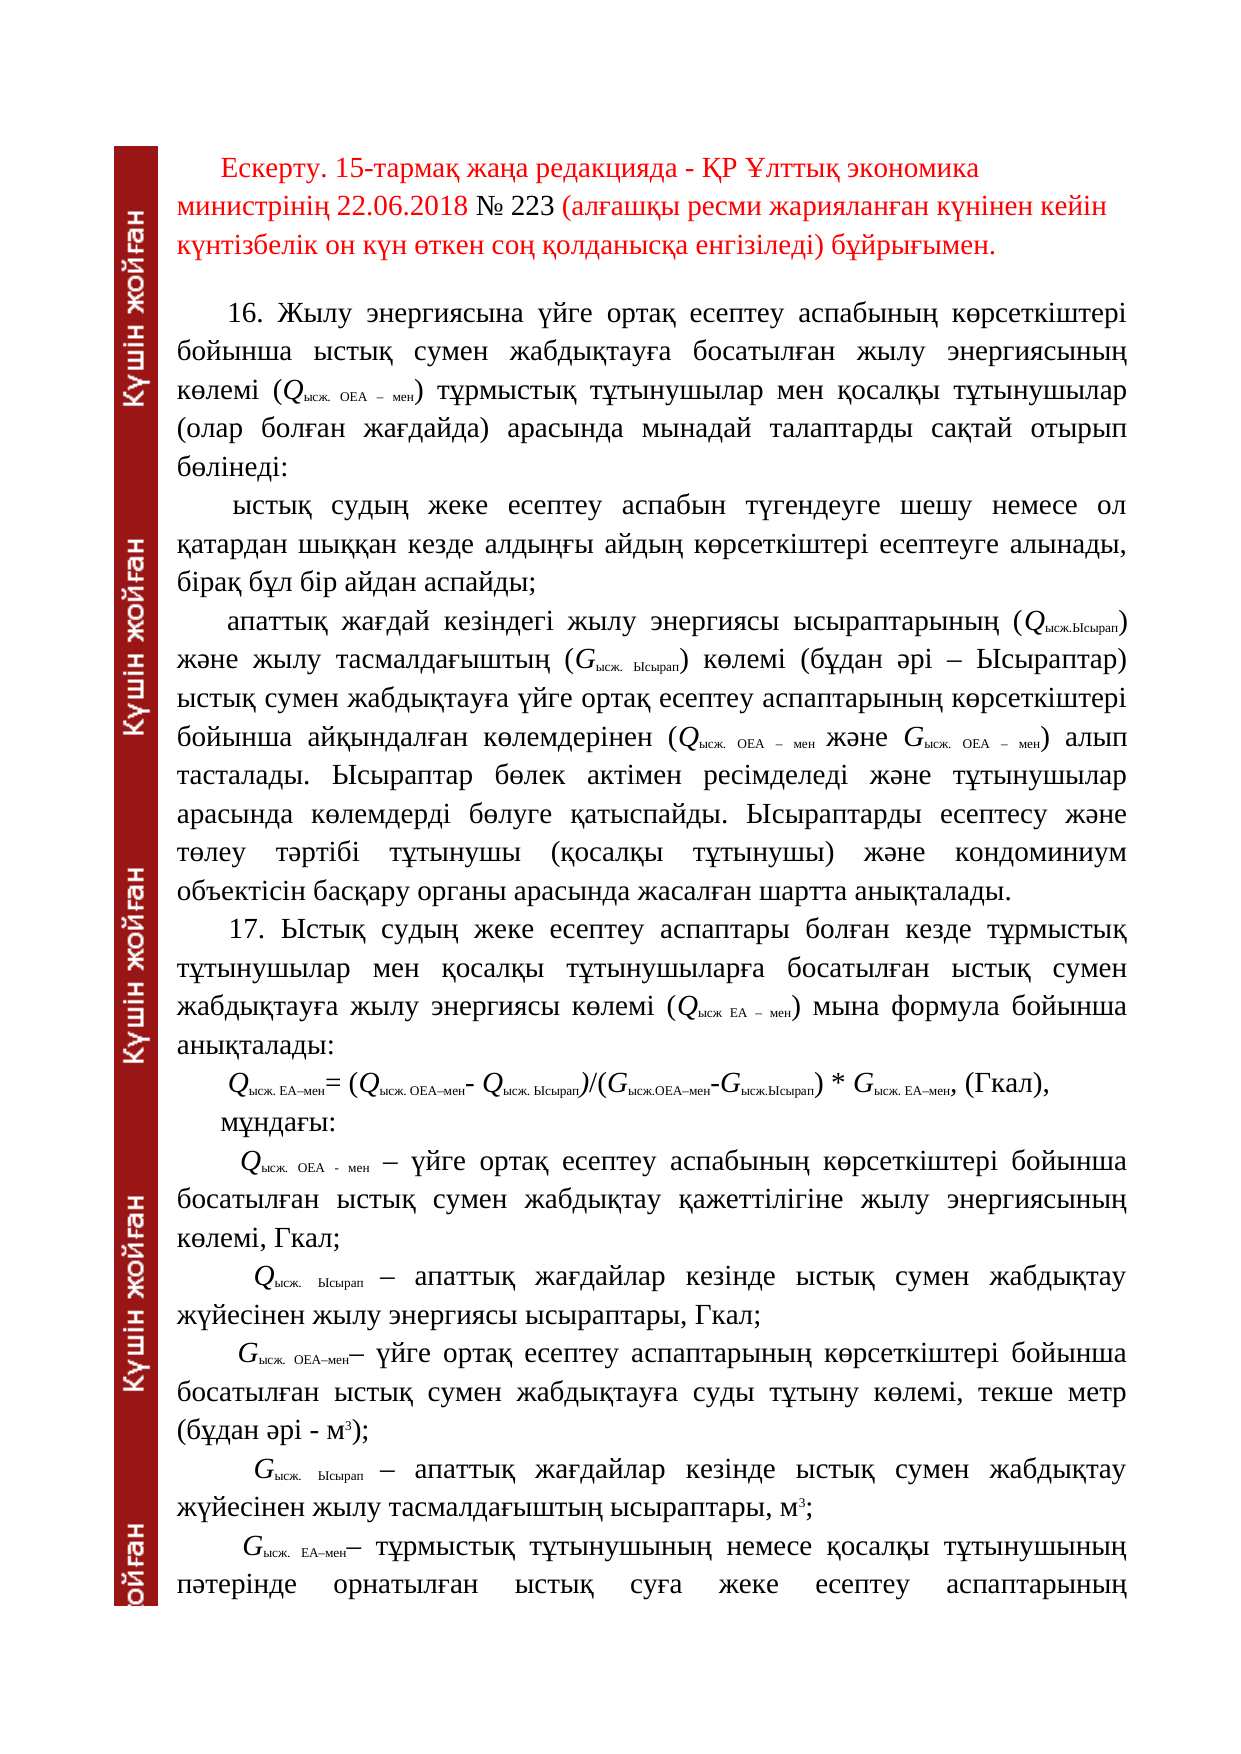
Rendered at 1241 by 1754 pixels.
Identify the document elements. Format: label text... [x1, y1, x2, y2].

picture [114, 291, 158, 295]
picture [114, 1061, 158, 1066]
picture [114, 1600, 158, 1606]
picture [114, 1253, 158, 1258]
text 17. Ыстық судың жеке есептеу аспаптары болған кезде тұрмыстық тұтынушылар мен қосалқы тұтынушыларға босатылған ыстық сумен жабдықтауға жылу энергиясы көлемі (Qысж ЕА – мен) мына формула бойынша анықталады: [112, 911, 1128, 1061]
text Qысж. Ысырап – апаттық жағдайлар кезінде ыстық сумен жабдықтау жүйесінен жылу энергиясы ысыраптары, Гкал; [112, 1258, 1128, 1330]
picture [114, 1330, 158, 1335]
picture [114, 1523, 158, 1528]
picture [114, 1446, 158, 1451]
text апаттық жағдай кезіндегі жылу энергиясы ысыраптарының (Qысж.Ысырап) және жылу тасмалдағыштың (Gысж. Ысырап) көлемі (бұдан әрі – Ысыраптар) ыстық сумен жабдықтауға үйге ортақ есептеу аспаптарының көрсеткіштері бойынша айқындалған көлемдерінен (Qысж. ОЕА – мен және Gысж. ОЕА – мен) алып тасталады. Ысыраптар бөлек актімен ресімделеді және тұтынушылар арасында көлемдерді бөлуге қатыспайды. Ысыраптарды есептесу және төлеу тәртібі тұтынушы (қосалқы тұтынушы) және кондоминиум объектісін басқару органы арасында жасалған шартта анықталады. [112, 603, 1128, 906]
text Ескерту. 15-тармақ жаңа редакцияда - ҚР Ұлттық экономика министрінің 22.06.2018 № 223 (алғашқы ресми жарияланған күнінен кейін күнтізбелік он күн өткен соң қолданысқа енгізіледі) бұйрығымен. [112, 150, 1128, 291]
picture [114, 482, 158, 487]
picture [114, 146, 158, 150]
text Gысж. Ысырап – апаттық жағдайлар кезінде ыстық сумен жабдықтау жүйесінен жылу тасмалдағыштың ысыраптары, м3; [112, 1451, 1128, 1523]
picture [114, 1099, 158, 1104]
text Gысж. ОЕА–мен– үйге ортақ есептеу аспаптарының көрсеткіштері бойынша босатылған ыстық сумен жабдықтауға суды тұтыну көлемі, текше метр (бұдан әрі - м3); [112, 1335, 1128, 1446]
text Qысж. ЕА–мен= (Qысж. ОЕА–мен- Qысж. Ысырап)/(Gысж.ОЕА–мен-Gысж.Ысырап) * Gысж. ЕА–мен, (Гкал), [112, 1066, 1128, 1099]
text мұндағы: [112, 1104, 1128, 1138]
picture [114, 1138, 158, 1143]
text ыстық судың жеке есептеу аспабын түгендеуге шешу немесе ол қатардан шыққан кезде алдыңғы айдың көрсеткіштері есептеуге алынады, бірақ бұл бір айдан аспайды; [112, 487, 1128, 598]
text 16. Жылу энергиясына үйге ортақ есептеу аспабының көрсеткіштері бойынша ыстық сумен жабдықтауға босатылған жылу энергиясының көлемі (Qысж. ОЕА – мен) тұрмыстық тұтынушылар мен қосалқы тұтынушылар (олар болған жағдайда) арасында мынадай талаптарды сақтай отырып бөлінеді: [112, 295, 1128, 482]
picture [114, 598, 158, 603]
picture [114, 906, 158, 911]
text Qысж. ОЕА - мен – үйге ортақ есептеу аспабының көрсеткіштері бойынша босатылған ыстық сумен жабдықтау қажеттілігіне жылу энергиясының көлемі, Гкал; [112, 1143, 1128, 1253]
